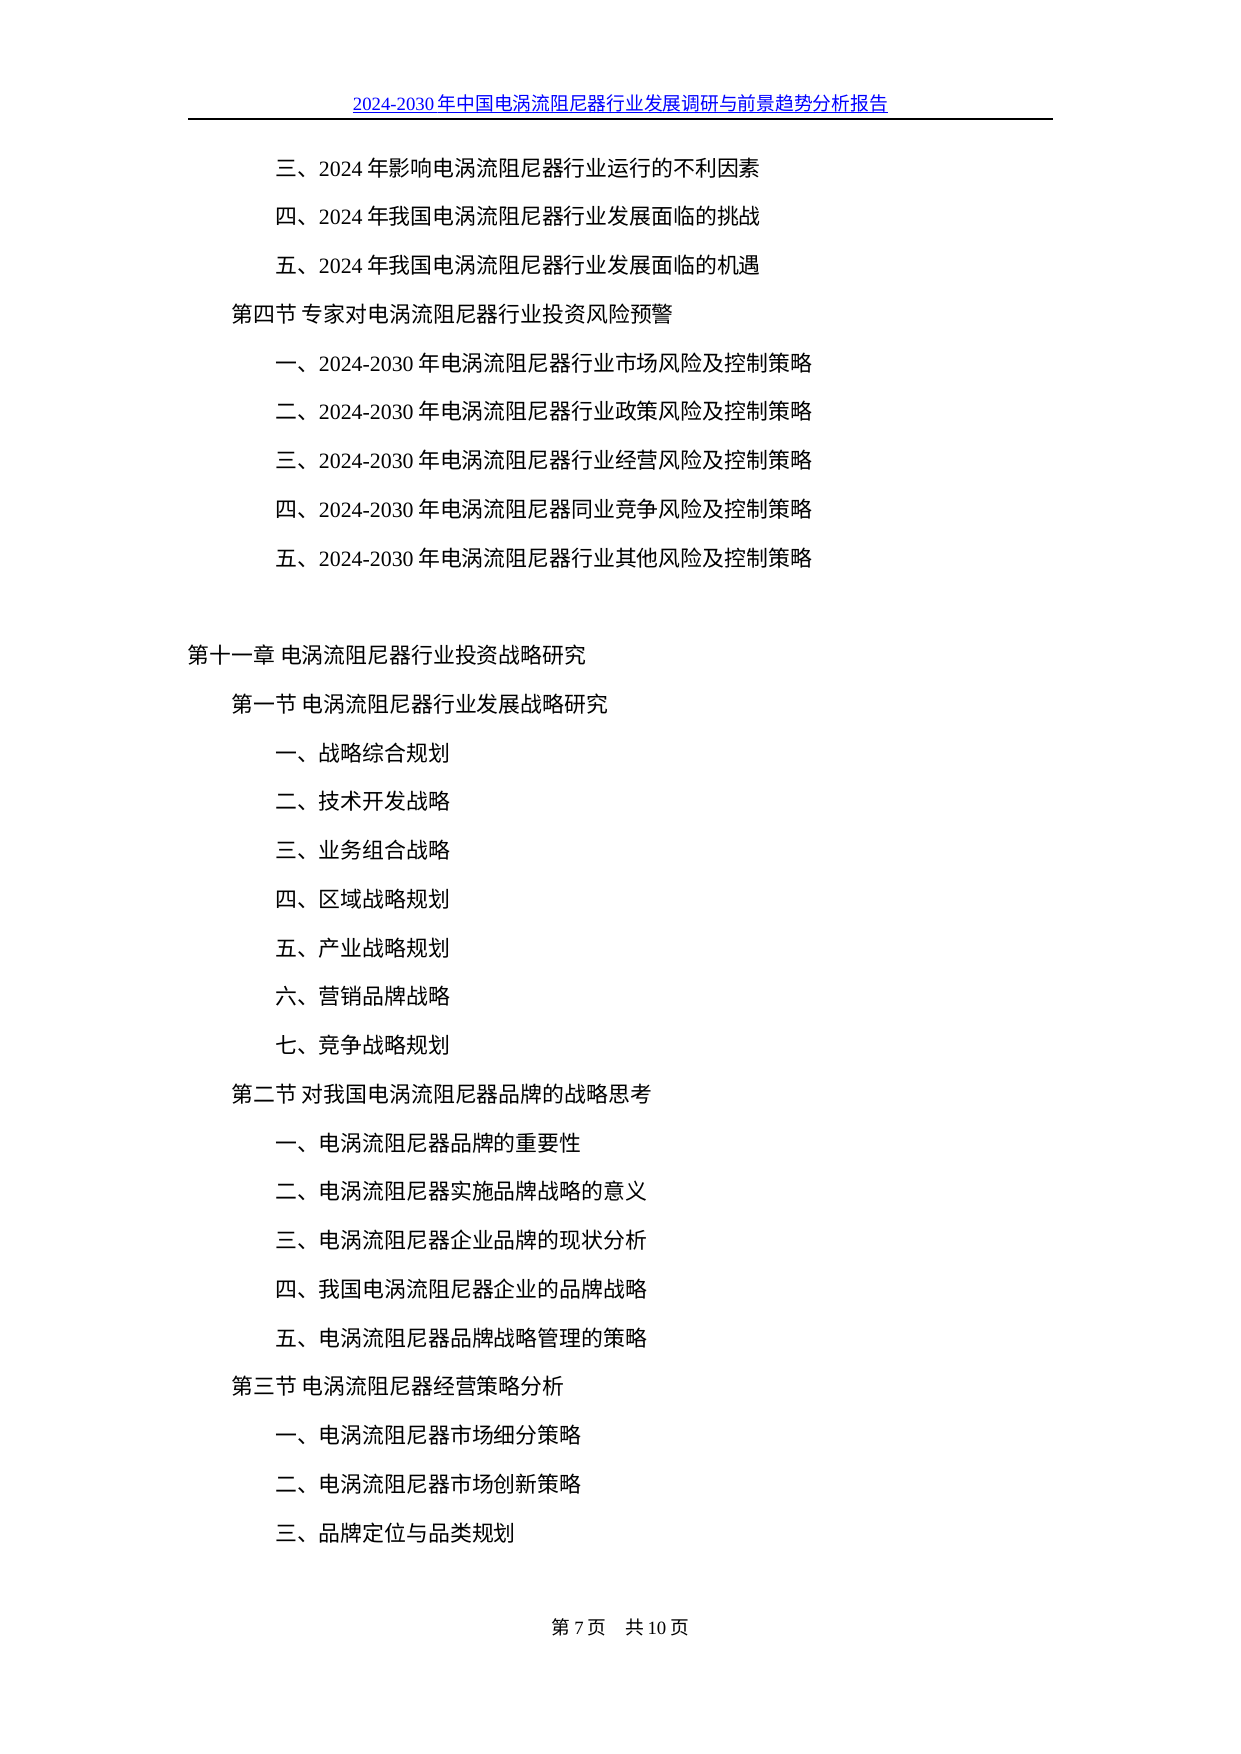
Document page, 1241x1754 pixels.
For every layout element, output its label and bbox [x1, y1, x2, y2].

text [187, 150, 1053, 1548]
